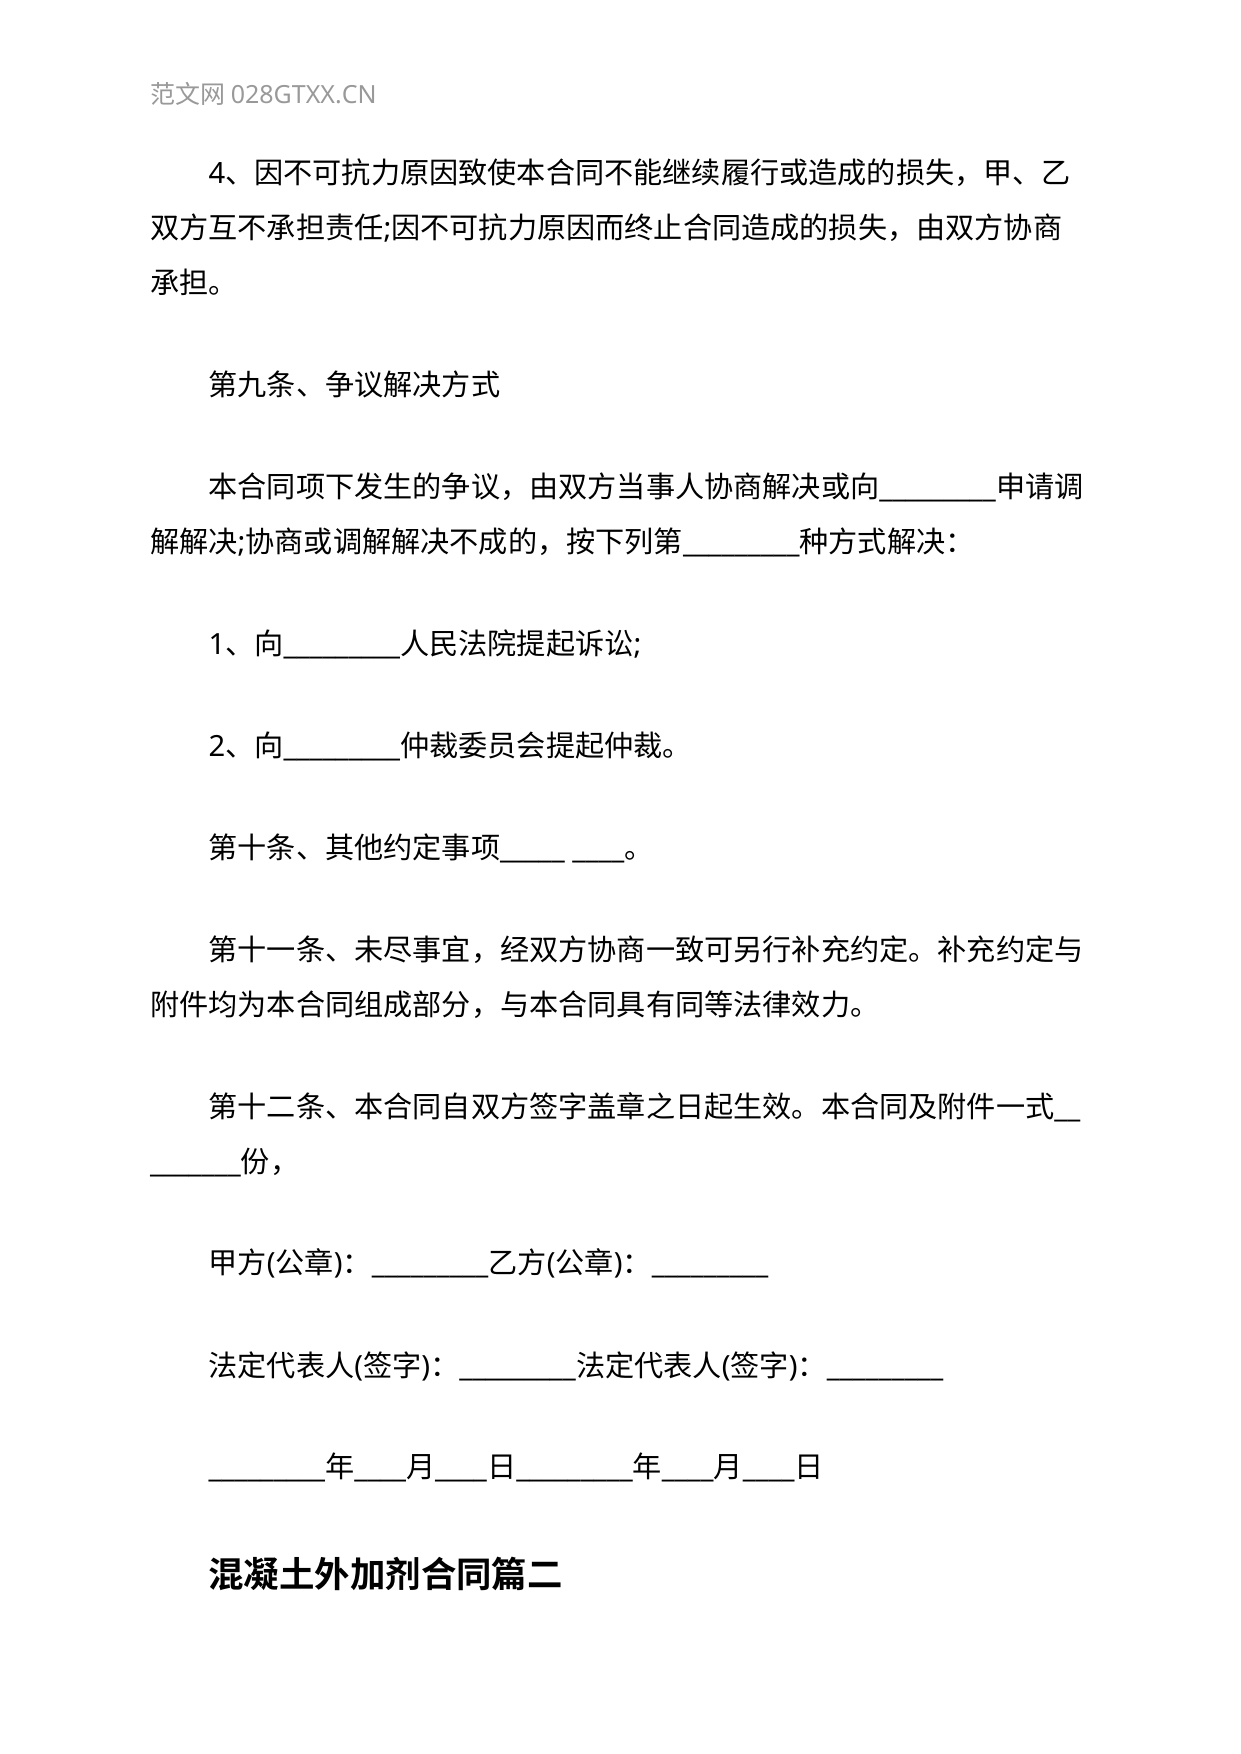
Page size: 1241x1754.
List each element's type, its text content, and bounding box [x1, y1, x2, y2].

text 甲方(公章)：_________乙方(公章)：_________ [150, 1240, 1090, 1282]
text 4、因不可抗力原因致使本合同不能继续履行或造成的损失，甲、乙双方互不承担责任;因不可抗力原因而终止合同造成的损失，由双方协商承担。 [150, 150, 1090, 302]
text 第十一条、未尽事宜，经双方协商一致可另行补充约定。补充约定与附件均为本合同组成部分，与本合同具有同等法律效力。 [150, 926, 1090, 1024]
text 1、向_________人民法院提起诉讼; [150, 621, 1090, 663]
text 本合同项下发生的争议，由双方当事人协商解决或向_________申请调解解决;协商或调解解决不成的，按下列第_________种方式解决： [150, 463, 1090, 561]
text 第九条、争议解决方式 [150, 362, 1090, 404]
text 混凝土外加剂合同篇二 [150, 1546, 1090, 1597]
text 法定代表人(签字)：_________法定代表人(签字)：_________ [150, 1342, 1090, 1384]
text _________年____月____日_________年____月____日 [150, 1444, 1090, 1486]
text 2、向_________仲裁委员会提起仲裁。 [150, 722, 1090, 765]
text 第十条、其他约定事项_____ ____。 [150, 824, 1090, 867]
text 第十二条、本合同自双方签字盖章之日起生效。本合同及附件一式_________份， [150, 1083, 1090, 1181]
